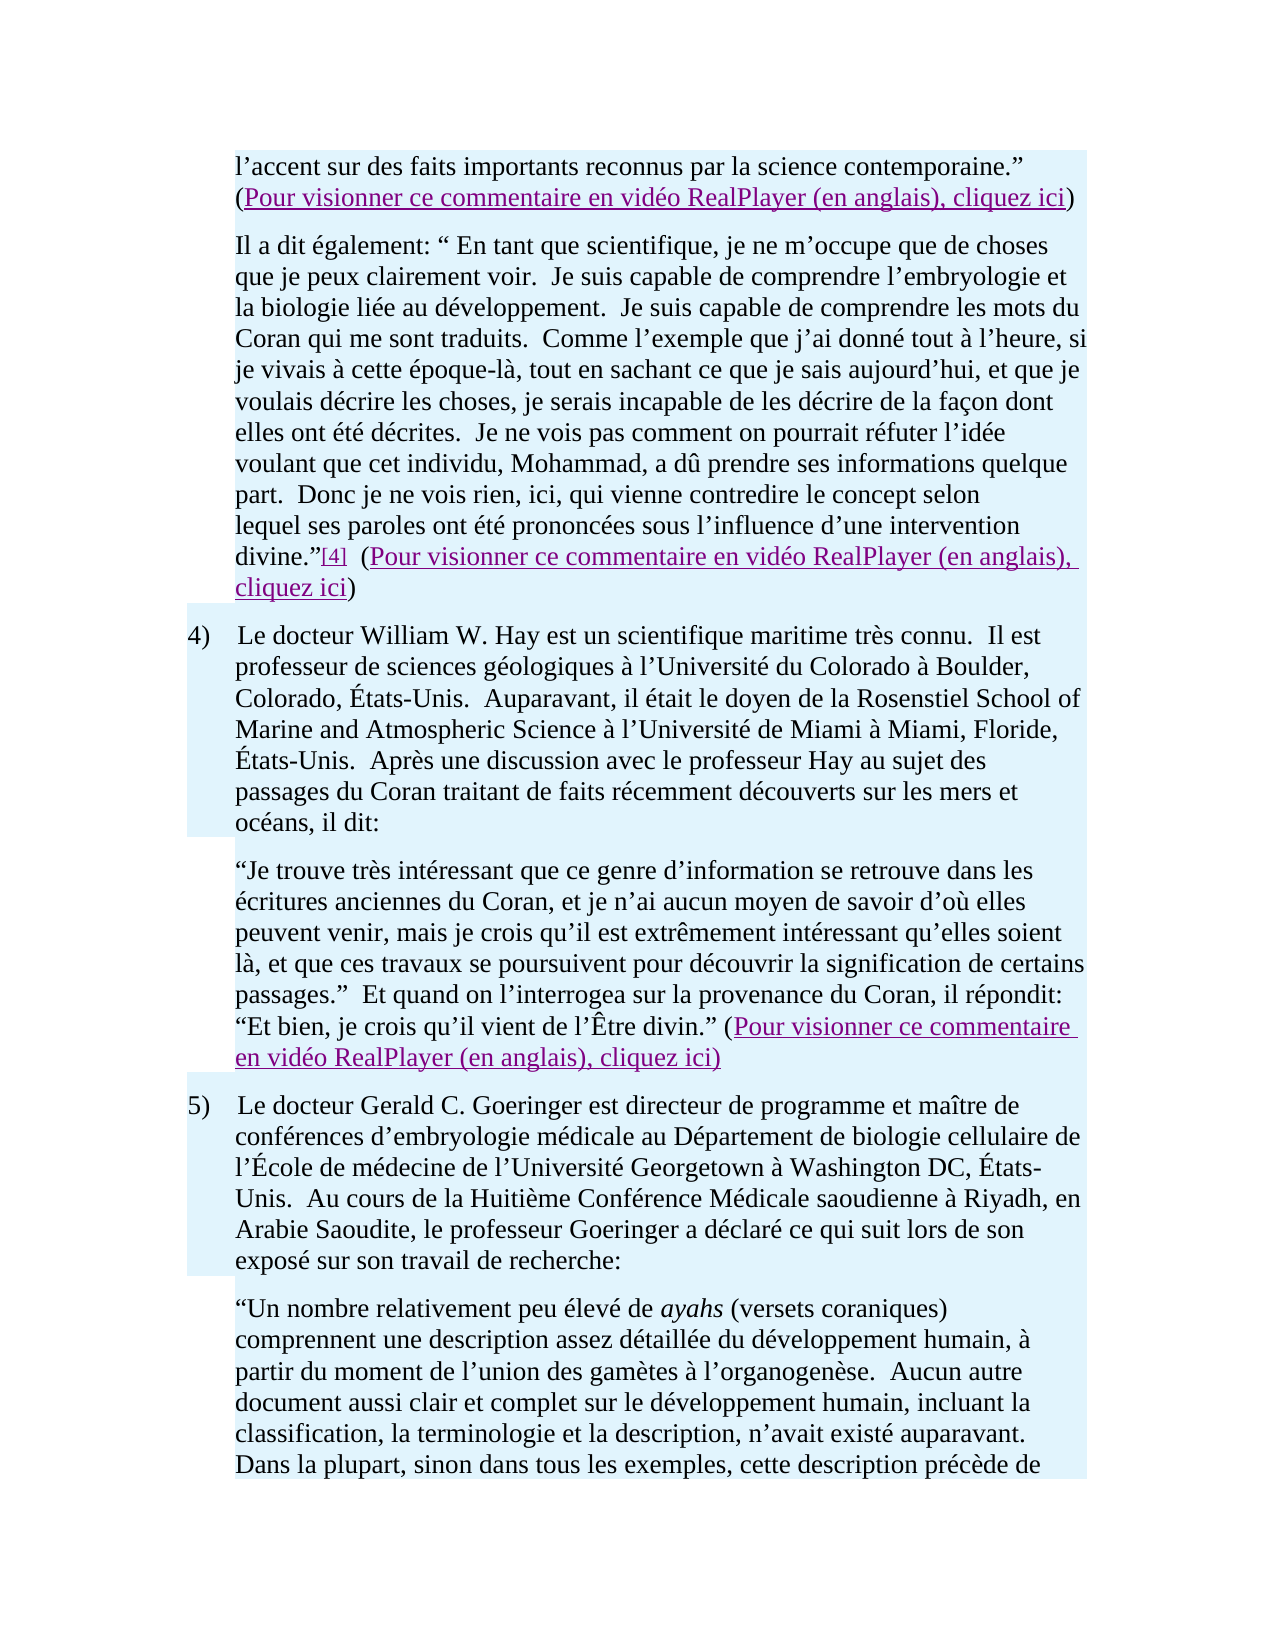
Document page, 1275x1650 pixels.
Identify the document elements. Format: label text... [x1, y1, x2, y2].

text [235, 150, 1087, 212]
text “Je trouve très intéressant que ce genre d’information se retrouve dans les écritures anciennes du Coran, et je n’ai aucun moyen de savoir d’où elles peuvent venir, mais je crois qu’il est extrêmement intéressant qu’elles soient là, et que ces travaux se poursuivent pour découvrir la signification de certains passages.” Et quand on l’interrogea sur la provenance du Coran, il répondit: “Et bien, je crois qu’il vient de l’Être divin.” (Pour visionner ce commentaire en vidéo RealPlayer (en anglais), cliquez ici) [235, 854, 1087, 1072]
text 5) Le docteur Gerald C. Goeringer est directeur de programme et maître de conférences d’embryologie médicale au Département de biologie cellulaire de l’École de médecine de l’Université Georgetown à Washington DC, États-Unis. Au cours de la Huitième Conférence Médicale saoudienne à Riyadh, en Arabie Saoudite, le professeur Goeringer a déclaré ce qui suit lors de son exposé sur son travail de recherche: [187, 1089, 1087, 1276]
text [235, 1292, 1087, 1479]
text Il a dit également: “ En tant que scientifique, je ne m’occupe que de choses que je peux clairement voir. Je suis capable de comprendre l’embryologie et la biologie liée au développement. Je suis capable de comprendre les mots du Coran qui me sont traduits. Comme l’exemple que j’ai donné tout à l’heure, si je vivais à cette époque-là, tout en sachant ce que je sais aujourd’hui, et que je voulais décrire les choses, je serais incapable de les décrire de la façon dont elles ont été décrites. Je ne vois pas comment on pourrait réfuter l’idée voulant que cet individu, Mohammad, a dû prendre ses informations quelque part. Donc je ne vois rien, ici, qui vienne contredire le concept selon lequel ses paroles ont été prononcées sous l’influence d’une intervention divine.”[4] (Pour visionner ce commentaire en vidéo RealPlayer (en anglais), cliquez ici) [235, 229, 1087, 603]
text 4) Le docteur William W. Hay est un scientifique maritime très connu. Il est professeur de sciences géologiques à l’Université du Colorado à Boulder, Colorado, États-Unis. Auparavant, il était le doyen de la Rosenstiel School of Marine and Atmospheric Science à l’Université de Miami à Miami, Floride, États-Unis. Après une discussion avec le professeur Hay au sujet des passages du Coran traitant de faits récemment découverts sur les mers et océans, il dit: [187, 619, 1087, 837]
